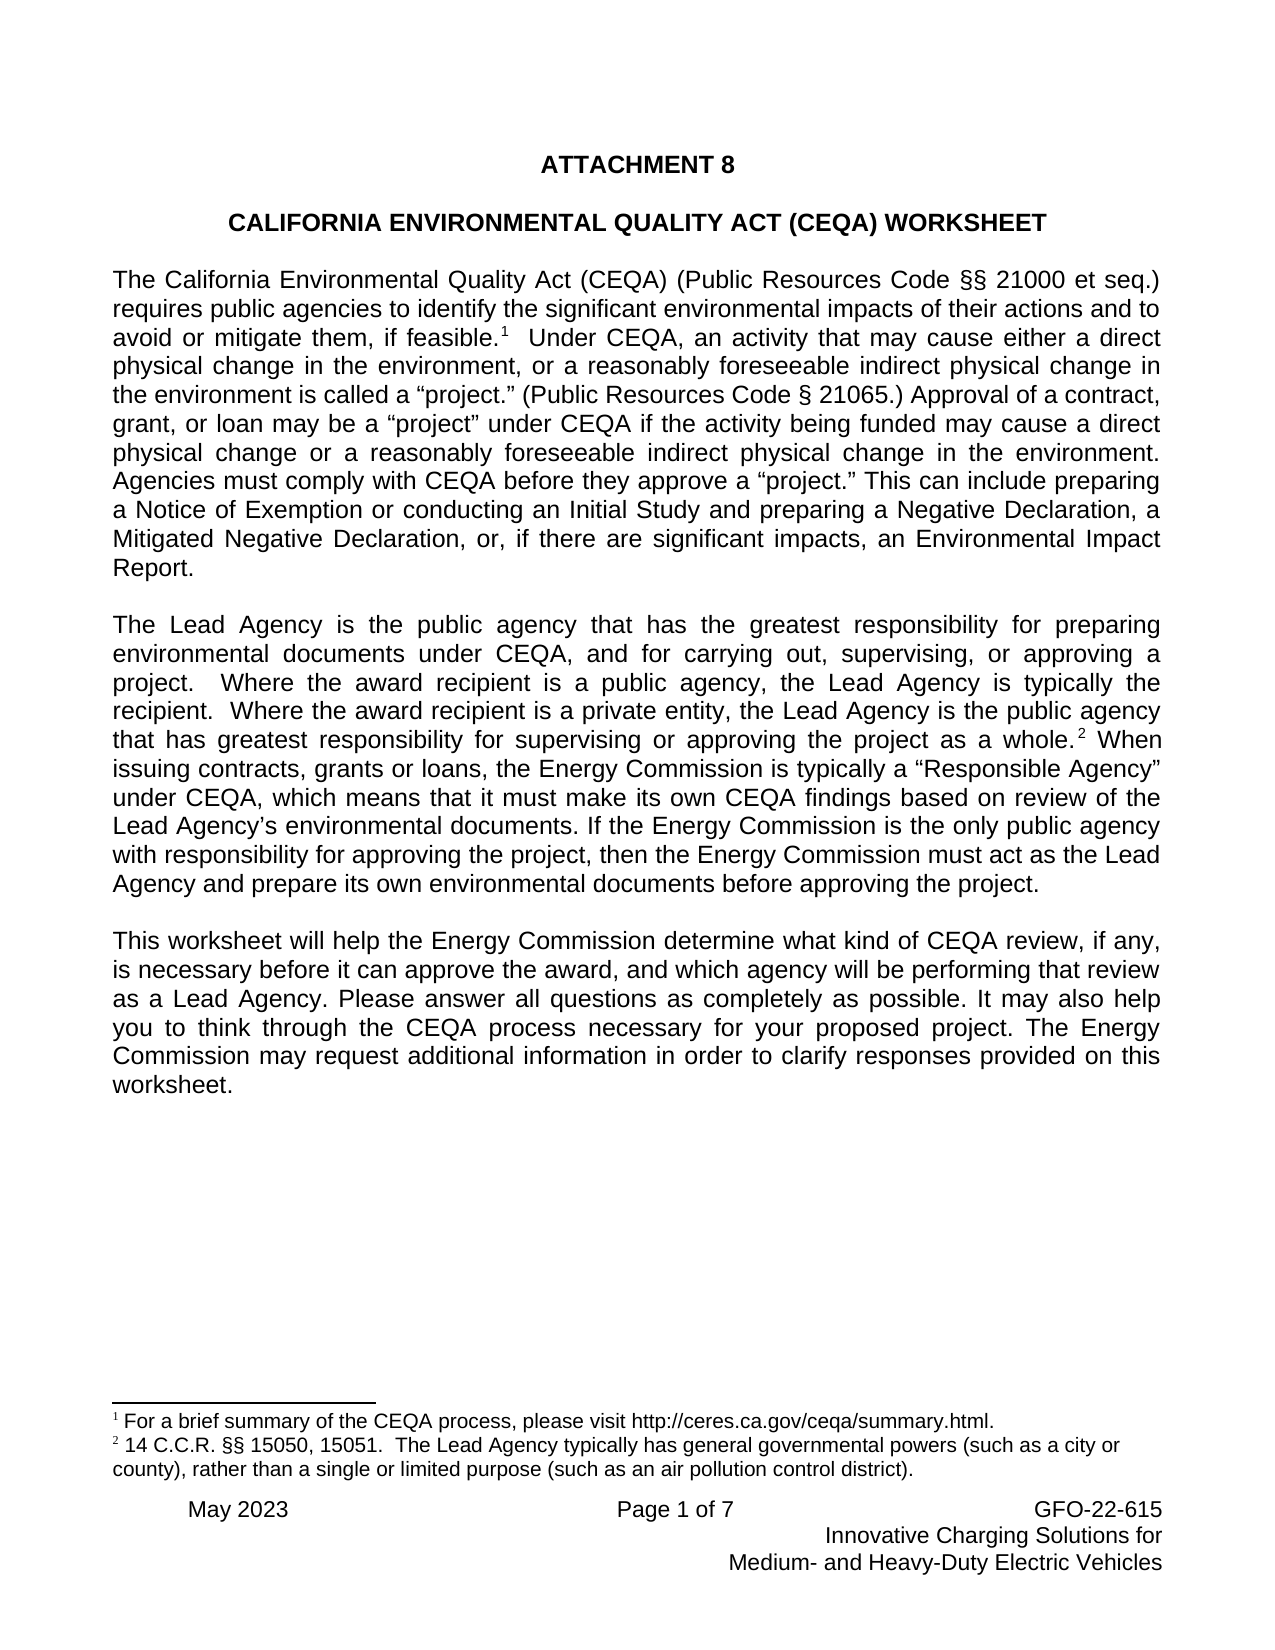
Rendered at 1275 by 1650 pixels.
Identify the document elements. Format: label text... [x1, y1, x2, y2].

text The Lead Agency is the public agency that has the greatest responsibility for preparing environmental documents under CEQA, and for carrying out, supervising, or approving a project. Where the award recipient is a public agency, the Lead Agency is typically the recipient. Where the award recipient is a private entity, the Lead Agency is the public agency that has greatest responsibility for supervising or approving the project as a whole. When issuing contracts, grants or loans, the Energy Commission is typically a “Responsible Agency” under CEQA, which means that it must make its own CEQA findings based on review of the Lead Agency’s environmental documents. If the Energy Commission is the only public agency with responsibility for approving the project, then the Energy Commission must act as the Lead Agency and prepare its own environmental documents before approving the project. [112, 610, 1162, 897]
text This worksheet will help the Energy Commission determine what kind of CEQA review, if any, is necessary before it can approve the award, and which agency will be performing that review as a Lead Agency. Please answer all questions as completely as possible. It may also help you to think through the CEQA process necessary for your proposed project. The Energy Commission may request additional information in order to clarify responses provided on this worksheet. [112, 926, 1162, 1099]
text The California Environmental Quality Act (CEQA) (Public Resources Code §§ 21000 et seq.) requires public agencies to identify the significant environmental impacts of their actions and to avoid or mitigate them, if feasible. Under CEQA, an activity that may cause either a direct physical change in the environment, or a reasonably foreseeable indirect physical change in the environment is called a “project.” (Public Resources Code § 21065.) Approval of a contract, grant, or loan may be a “project” under CEQA if the activity being funded may cause a direct physical change or a reasonably foreseeable indirect physical change in the environment. Agencies must comply with CEQA before they approve a “project.” This can include preparing a Notice of Exemption or conducting an Initial Study and preparing a Negative Declaration, a Mitigated Negative Declaration, or, if there are significant impacts, an Environmental Impact Report. [112, 265, 1162, 581]
text ATTACHMENT 8 [112, 150, 1162, 179]
text CALIFORNIA ENVIRONMENTAL QUALITY ACT (CEQA) WORKSHEET [112, 207, 1162, 236]
